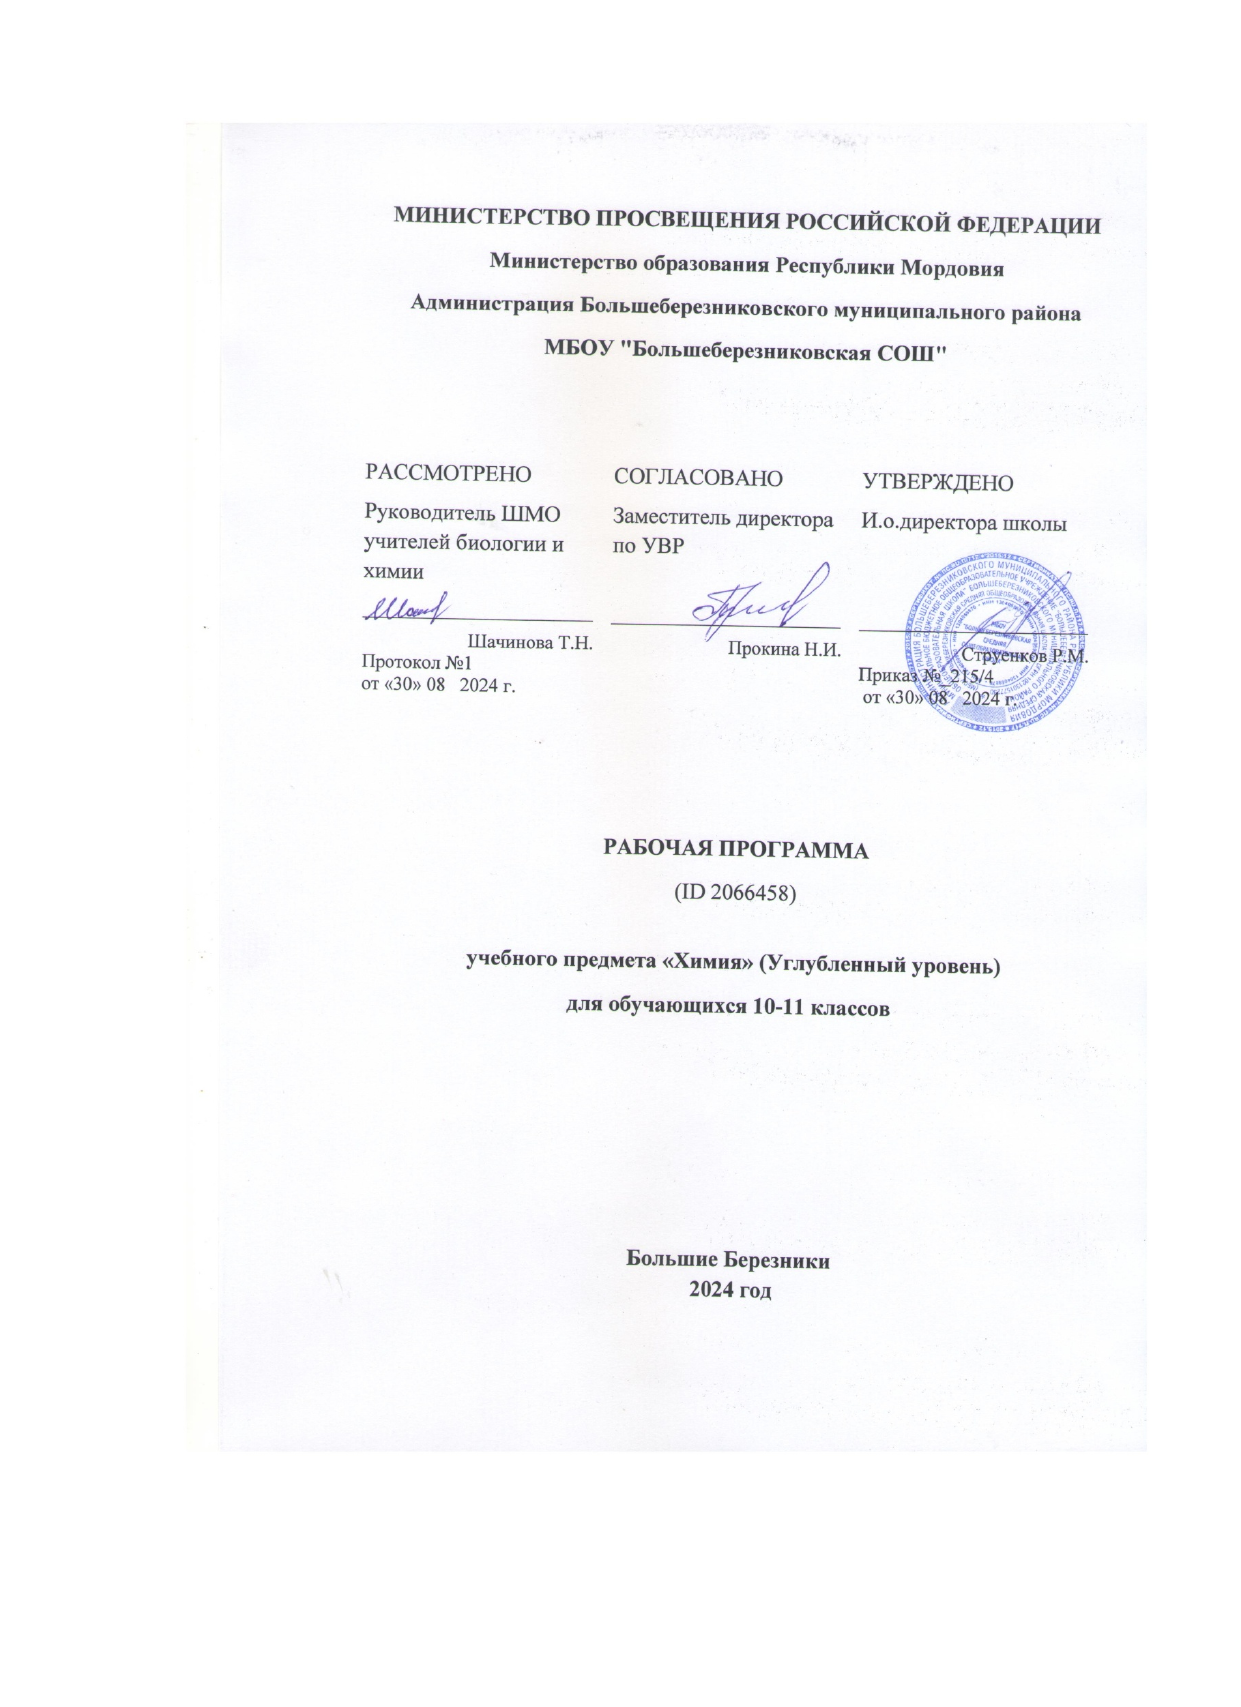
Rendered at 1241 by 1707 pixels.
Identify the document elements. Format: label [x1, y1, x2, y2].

picture [177, 118, 1152, 1456]
